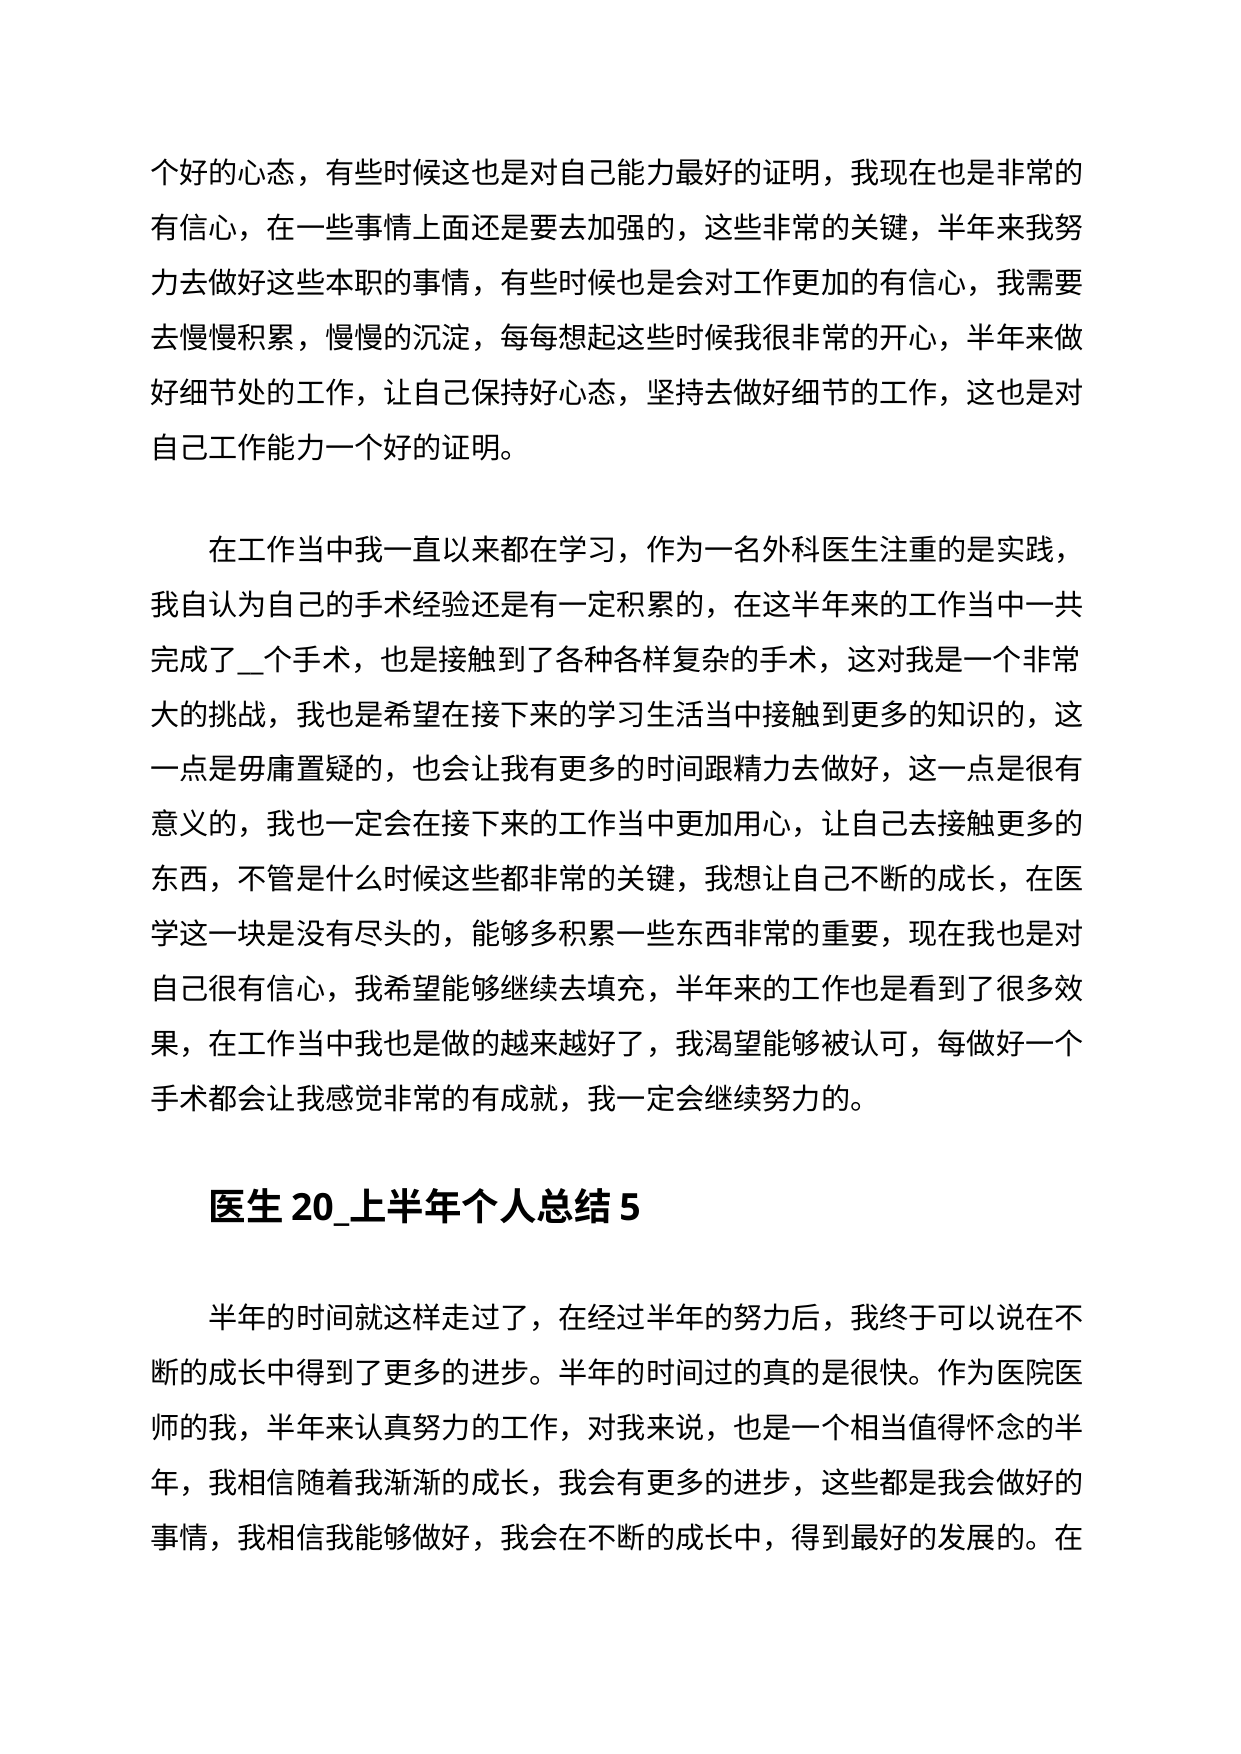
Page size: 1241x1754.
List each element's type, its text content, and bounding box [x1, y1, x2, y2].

text 在工作当中我一直以来都在学习，作为一名外科医生注重的是实践，我自认为自己的手术经验还是有一定积累的，在这半年来的工作当中一共完成了__个手术，也是接触到了各种各样复杂的手术，这对我是一个非常大的挑战，我也是希望在接下来的学习生活当中接触到更多的知识的，这一点是毋庸置疑的，也会让我有更多的时间跟精力去做好，这一点是很有意义的，我也一定会在接下来的工作当中更加用心，让自己去接触更多的东西，不管是什么时候这些都非常的关键，我想让自己不断的成长，在医学这一块是没有尽头的，能够多积累一些东西非常的重要，现在我也是对自己很有信心，我希望能够继续去填充，半年来的工作也是看到了很多效果，在工作当中我也是做的越来越好了，我渴望能够被认可，每做好一个手术都会让我感觉非常的有成就，我一定会继续努力的。 [150, 526, 1090, 1118]
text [150, 150, 1090, 467]
text 医生20_上半年个人总结5 [150, 1177, 1090, 1232]
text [150, 1295, 1090, 1557]
